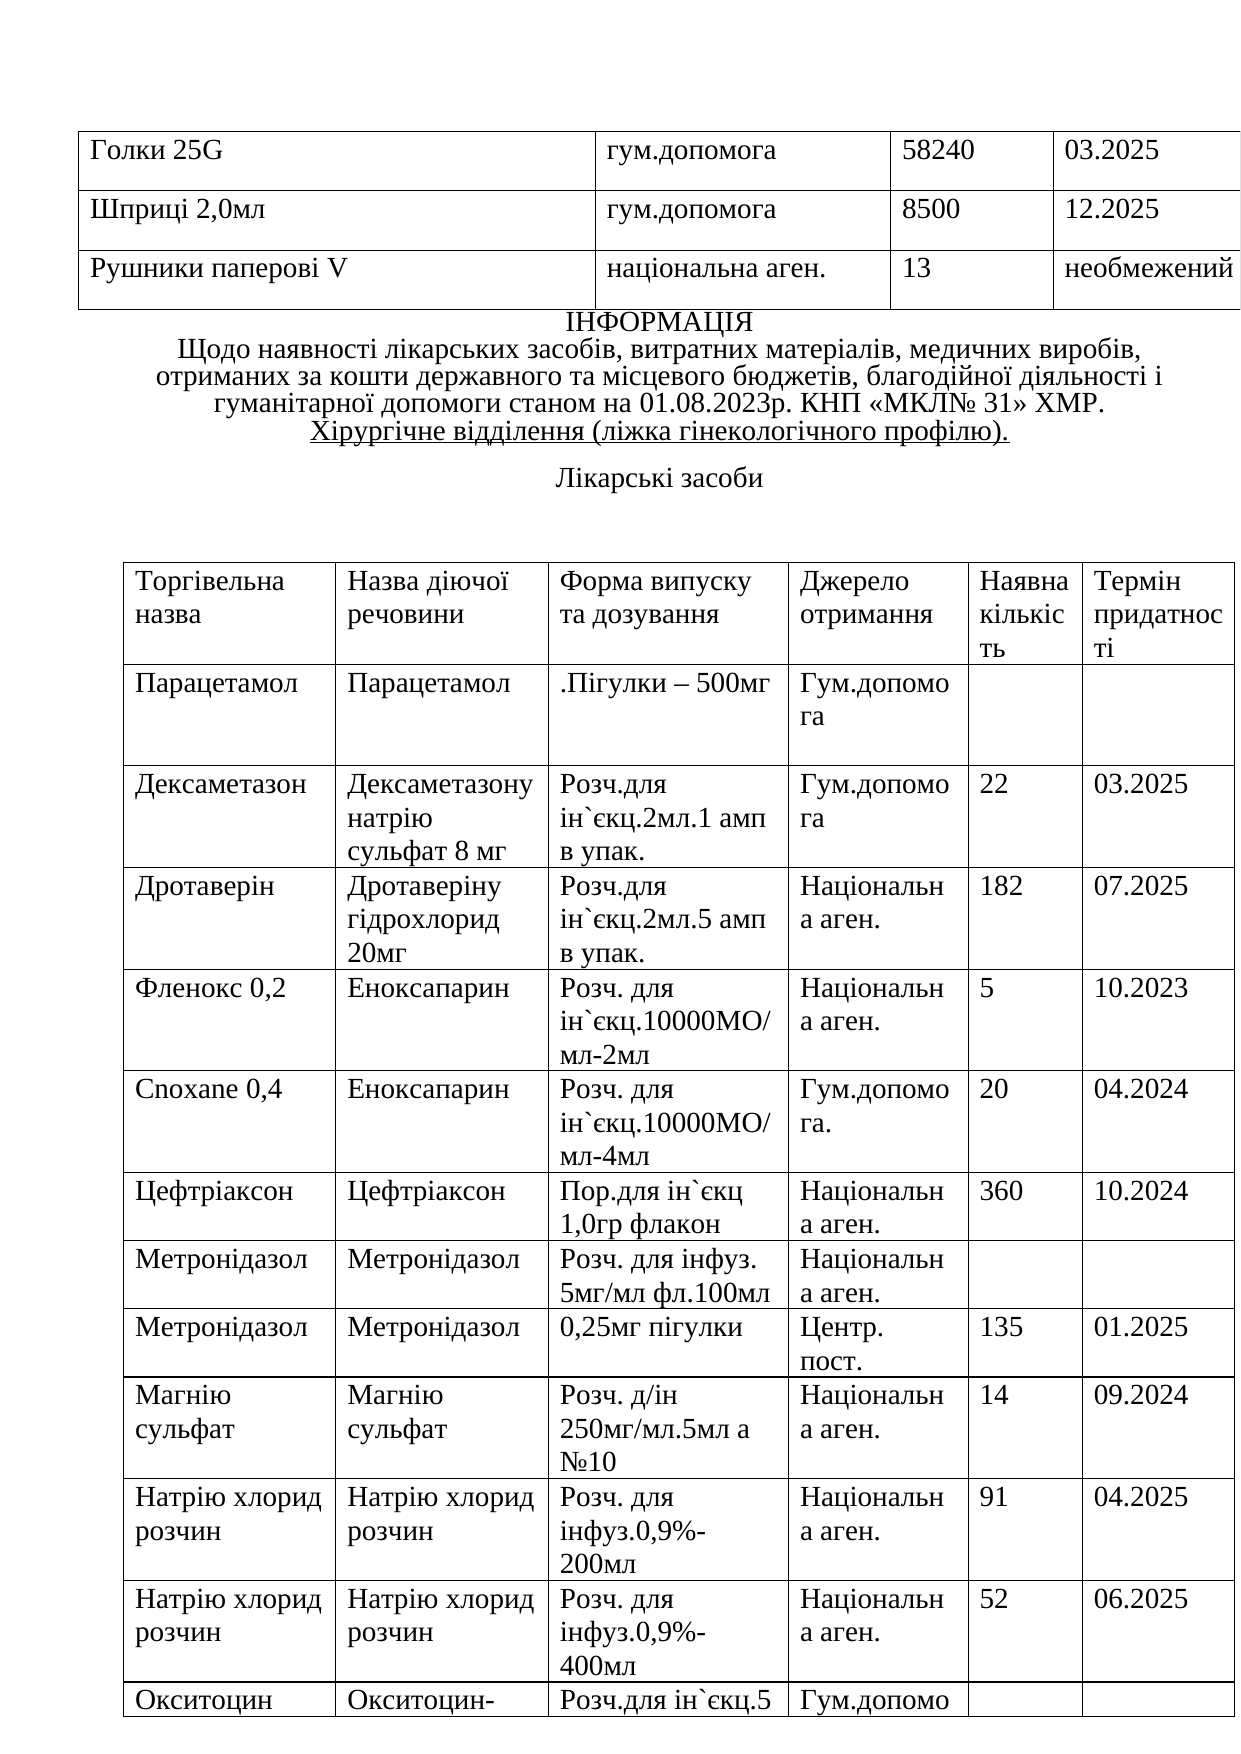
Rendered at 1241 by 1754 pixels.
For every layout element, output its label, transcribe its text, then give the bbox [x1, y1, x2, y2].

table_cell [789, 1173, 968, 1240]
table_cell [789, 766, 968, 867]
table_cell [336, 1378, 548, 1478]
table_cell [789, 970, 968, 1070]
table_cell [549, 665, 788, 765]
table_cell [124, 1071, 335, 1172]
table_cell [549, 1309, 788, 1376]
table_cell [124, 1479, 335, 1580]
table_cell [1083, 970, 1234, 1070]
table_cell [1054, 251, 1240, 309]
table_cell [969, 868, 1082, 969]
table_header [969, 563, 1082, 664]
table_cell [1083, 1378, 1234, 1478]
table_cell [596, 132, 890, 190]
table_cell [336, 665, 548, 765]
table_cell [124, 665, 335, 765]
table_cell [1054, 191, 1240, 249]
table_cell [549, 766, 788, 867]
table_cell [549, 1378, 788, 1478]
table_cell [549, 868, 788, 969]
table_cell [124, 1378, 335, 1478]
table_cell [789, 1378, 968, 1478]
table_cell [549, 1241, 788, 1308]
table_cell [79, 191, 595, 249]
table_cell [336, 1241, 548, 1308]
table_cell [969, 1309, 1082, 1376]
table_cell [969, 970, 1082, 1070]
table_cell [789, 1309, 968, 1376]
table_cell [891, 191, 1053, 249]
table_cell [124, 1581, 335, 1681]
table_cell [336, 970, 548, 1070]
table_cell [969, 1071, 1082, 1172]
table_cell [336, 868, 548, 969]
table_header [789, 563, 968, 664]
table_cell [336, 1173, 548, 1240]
text Лікарські засоби [123, 466, 1195, 493]
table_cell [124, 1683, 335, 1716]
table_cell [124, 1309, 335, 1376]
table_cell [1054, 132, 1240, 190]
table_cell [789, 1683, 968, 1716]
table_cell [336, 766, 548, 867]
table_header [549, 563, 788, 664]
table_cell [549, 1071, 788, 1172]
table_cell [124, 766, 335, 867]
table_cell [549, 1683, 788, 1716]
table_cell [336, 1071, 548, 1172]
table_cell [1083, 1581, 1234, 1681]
text ІНФОРМАЦІЯ Щодо наявності лікарських засобів, витратних матеріалів, медичних виробів, отриманих за кошти державного та місцевого бюджетів, благодійної діяльності і гуманітарної допомоги станом на 01.08.2023р. КНП «МКЛ№ 31» ХМР. Хірургічне відділення (ліжка гінекологічного профілю). [123, 310, 1195, 445]
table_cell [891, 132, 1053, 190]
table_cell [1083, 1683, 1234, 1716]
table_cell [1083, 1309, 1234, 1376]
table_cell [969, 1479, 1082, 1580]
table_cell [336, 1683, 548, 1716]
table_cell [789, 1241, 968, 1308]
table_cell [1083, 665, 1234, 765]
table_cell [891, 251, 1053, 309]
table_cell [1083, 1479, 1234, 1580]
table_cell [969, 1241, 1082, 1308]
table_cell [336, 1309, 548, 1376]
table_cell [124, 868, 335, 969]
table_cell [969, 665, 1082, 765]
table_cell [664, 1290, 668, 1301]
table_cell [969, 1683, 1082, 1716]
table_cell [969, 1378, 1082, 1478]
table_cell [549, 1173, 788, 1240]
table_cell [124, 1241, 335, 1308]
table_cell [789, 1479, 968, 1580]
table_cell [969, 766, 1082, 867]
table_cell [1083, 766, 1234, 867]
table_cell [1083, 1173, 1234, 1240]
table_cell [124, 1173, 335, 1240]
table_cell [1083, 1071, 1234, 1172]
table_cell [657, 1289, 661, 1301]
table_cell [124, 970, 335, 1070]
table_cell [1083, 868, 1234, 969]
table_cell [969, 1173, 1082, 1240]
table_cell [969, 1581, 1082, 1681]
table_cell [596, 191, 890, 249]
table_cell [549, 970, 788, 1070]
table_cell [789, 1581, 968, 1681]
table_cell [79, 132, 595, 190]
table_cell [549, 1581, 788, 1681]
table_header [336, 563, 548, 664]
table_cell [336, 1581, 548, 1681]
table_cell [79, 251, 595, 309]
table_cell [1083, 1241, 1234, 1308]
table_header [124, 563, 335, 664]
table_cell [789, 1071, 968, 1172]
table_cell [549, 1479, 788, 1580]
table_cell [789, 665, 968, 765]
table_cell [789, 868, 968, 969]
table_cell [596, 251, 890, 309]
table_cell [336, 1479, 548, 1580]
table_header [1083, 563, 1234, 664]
